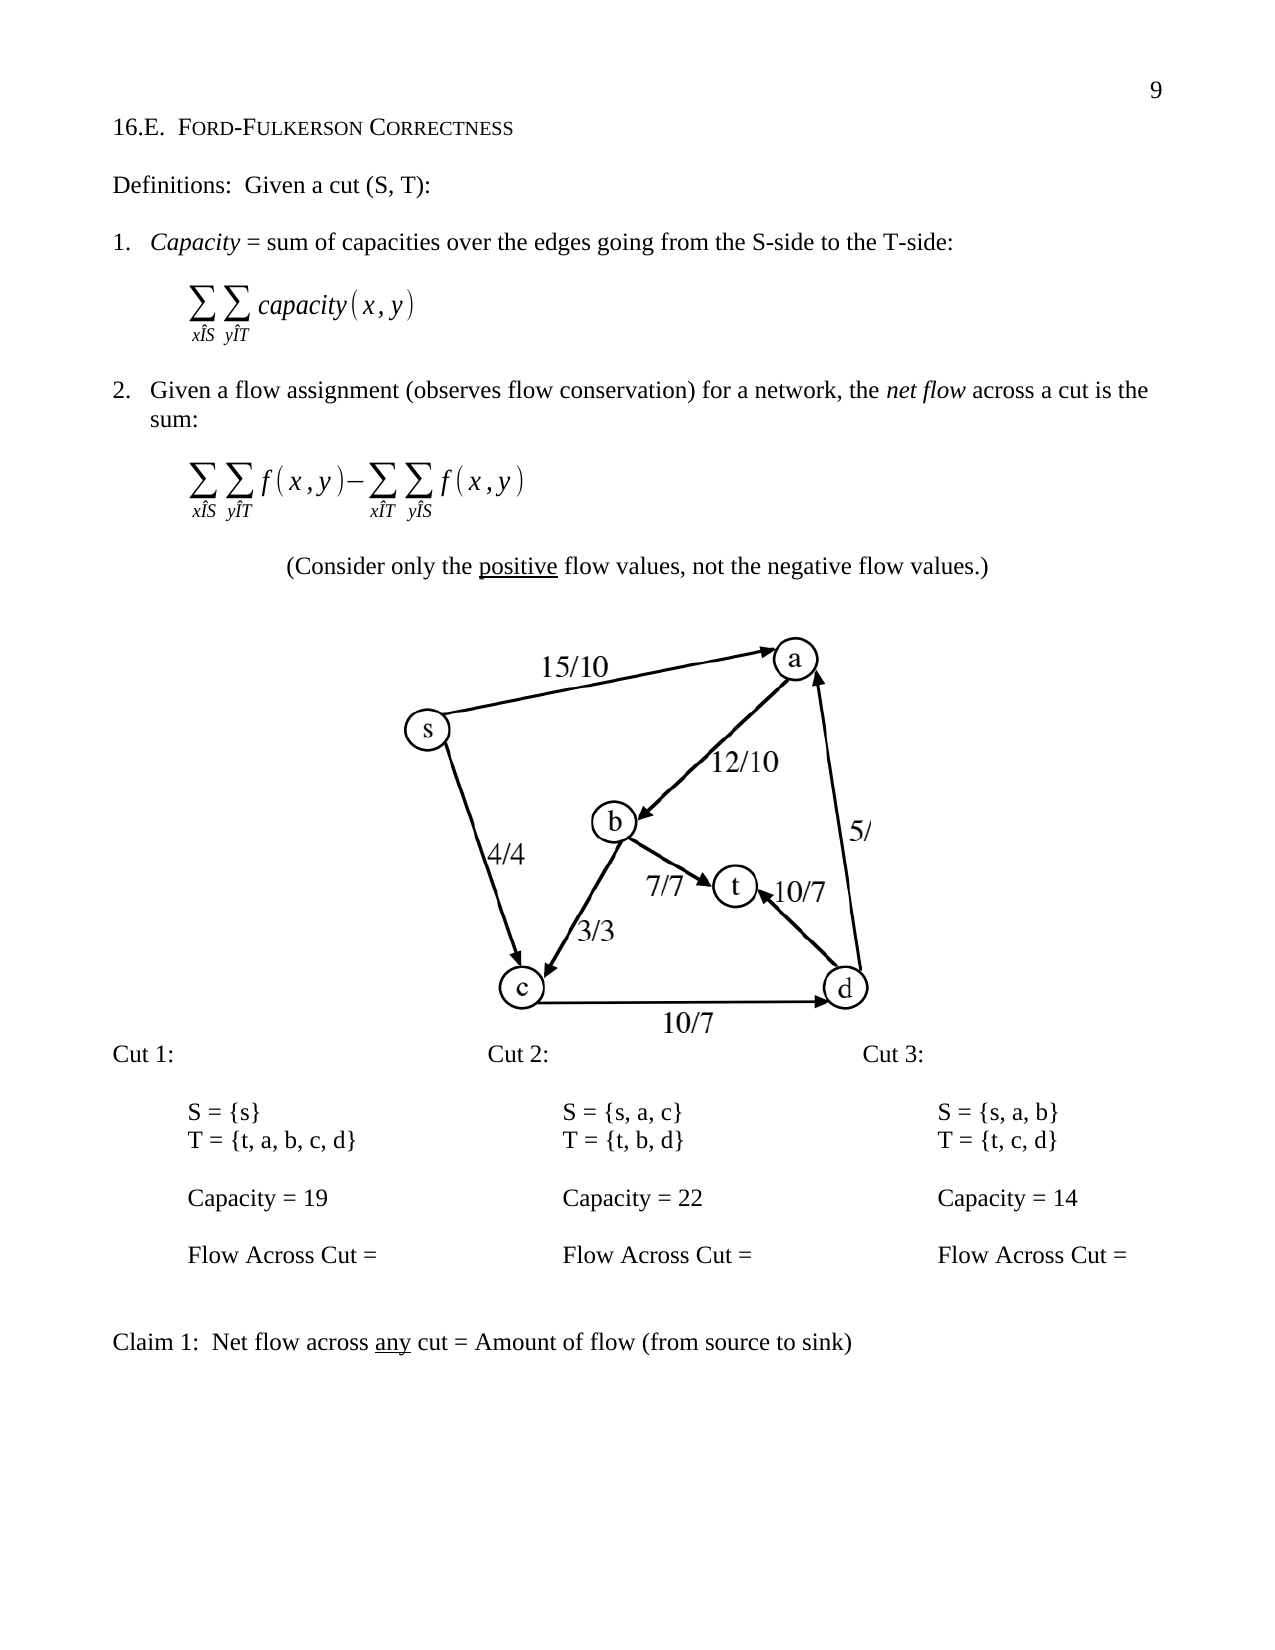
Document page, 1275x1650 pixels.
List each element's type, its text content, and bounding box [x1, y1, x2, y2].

text Cut 2: [487, 1039, 787, 1068]
text (Consider only the positive flow values, not the negative flow values.) [112, 551, 1162, 580]
text T = {t, a, b, c, d} [112, 1125, 412, 1154]
text S = {s} [112, 1097, 412, 1125]
text Capacity = 22 [487, 1183, 787, 1212]
text Flow Across Cut = [862, 1240, 1162, 1269]
text 16.E. Ford-Fulkerson Correctness [112, 112, 1162, 141]
text T = {t, b, d} [487, 1125, 787, 1154]
text 1. Capacity = sum of capacities over the edges going from the S-side to the T-side: [112, 227, 1162, 256]
text Claim 1: Net flow across any cut = Amount of flow (from source to sink) [112, 1327, 1162, 1355]
text S = {s, a, b} [862, 1097, 1162, 1125]
text 2. Given a flow assignment (observes flow conservation) for a network, the net flow across a cut is the sum: [112, 375, 1162, 433]
text T = {t, c, d} [862, 1125, 1162, 1154]
text Flow Across Cut = [487, 1240, 787, 1269]
text Cut 3: [862, 1039, 1162, 1068]
text Capacity = 14 [862, 1183, 1162, 1212]
text Definitions: Given a cut (S, T): [112, 170, 1162, 199]
text S = {s, a, c} [487, 1097, 787, 1125]
text Capacity = 19 [112, 1183, 412, 1212]
text Flow Across Cut = [112, 1240, 412, 1269]
text Cut 1: [112, 1039, 412, 1068]
